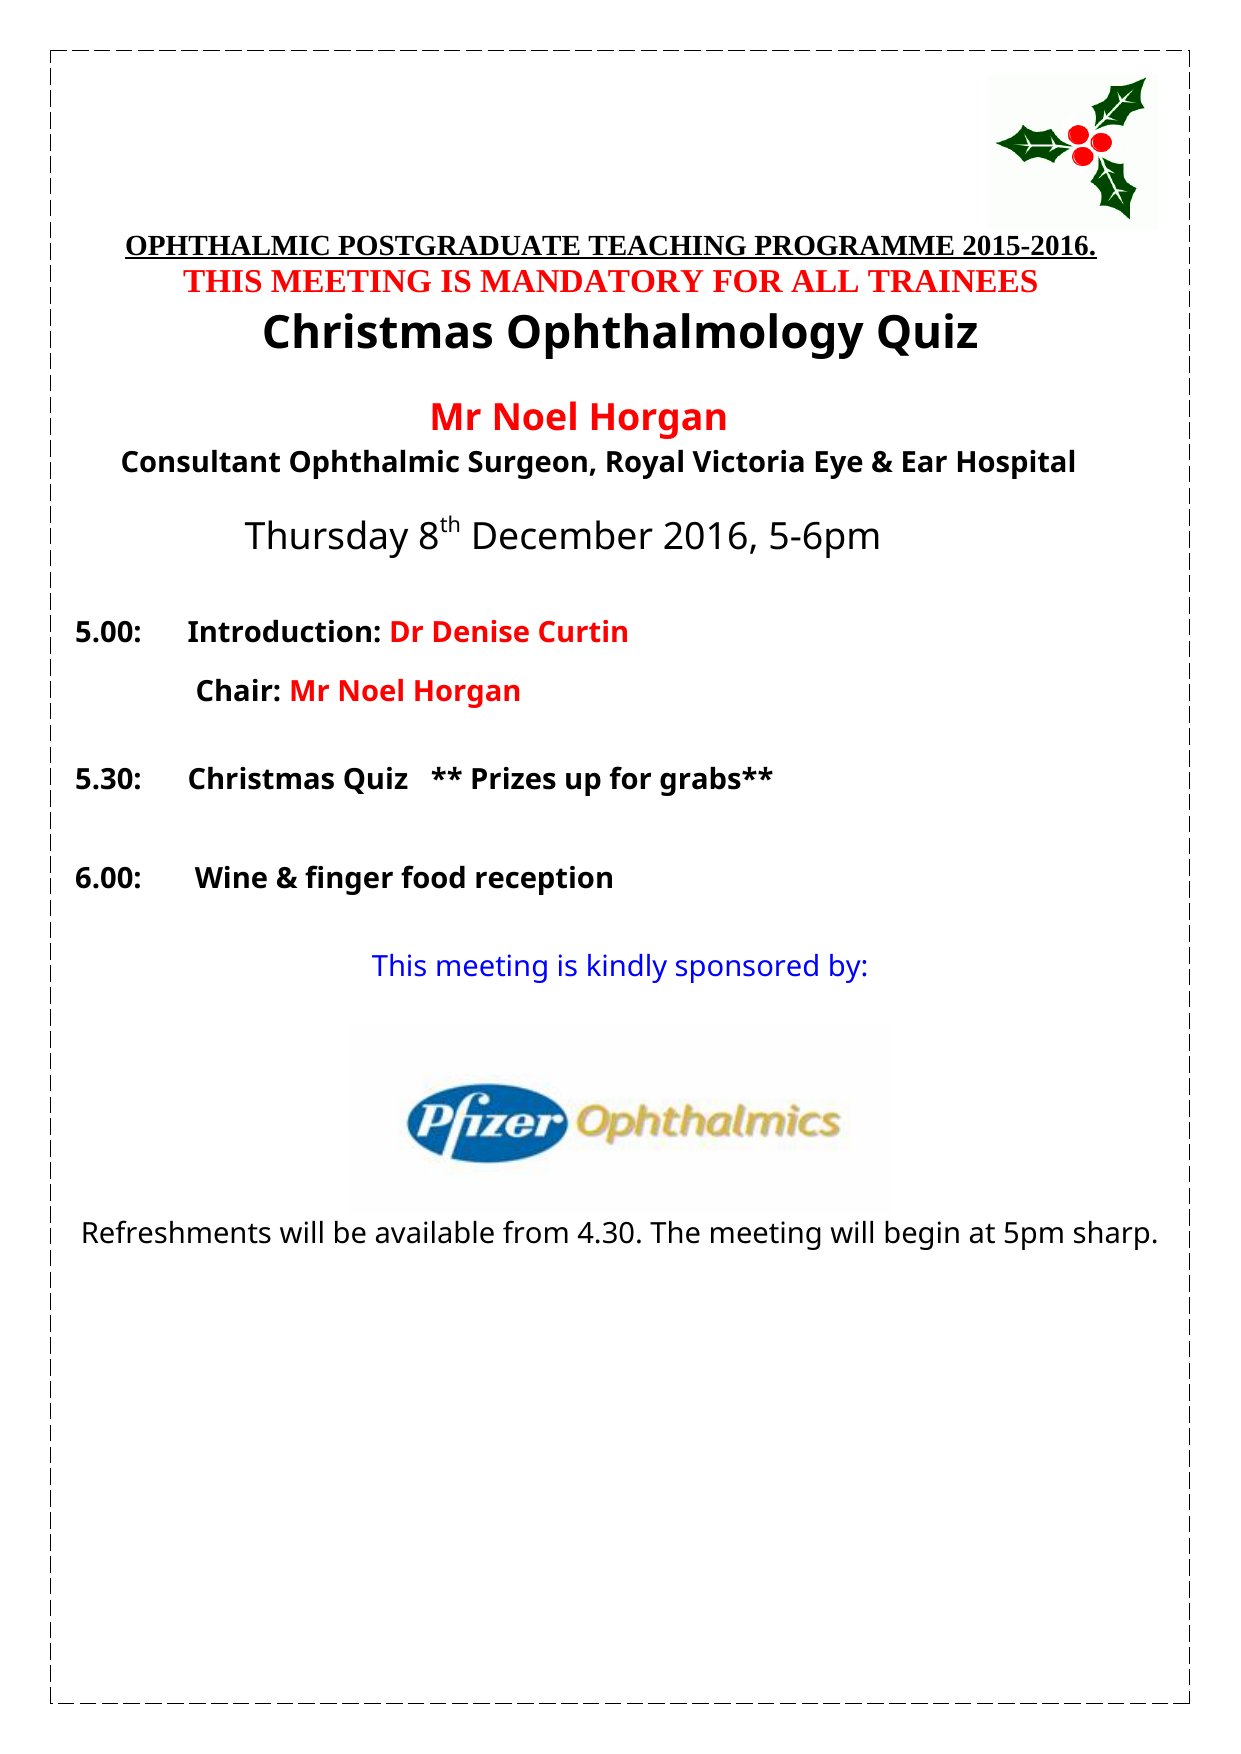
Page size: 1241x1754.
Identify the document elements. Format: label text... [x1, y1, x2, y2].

picture [349, 1025, 891, 1213]
text 5.30: Christmas Quiz ** Prizes up for grabs** [75, 758, 1165, 798]
text THIS MEETING IS MANDATORY FOR ALL TRAINEES [56, 262, 1165, 300]
text 6.00: Wine & finger food reception [75, 857, 1165, 897]
text Christmas Ophthalmology Quiz [75, 300, 1165, 362]
text This meeting is kindly sponsored by: [75, 946, 1165, 985]
text Mr Noel Horgan [225, 390, 1165, 441]
text OPHTHALMIC POSTGRADUATE TEACHING PROGRAMME 2015-2016. [19, 75, 1203, 262]
text Refreshments will be available from 4.30. The meeting will begin at 5pm sharp. [75, 1212, 1165, 1252]
text Thursday 8th December 2016, 5-6pm [150, 509, 1165, 560]
text 5.00: Introduction: Dr Denise Curtin [75, 611, 1165, 651]
picture [988, 75, 1160, 229]
text Chair: Mr Noel Horgan [150, 671, 1165, 710]
text Consultant Ophthalmic Surgeon, Royal Victoria Eye & Ear Hospital [75, 441, 1165, 481]
